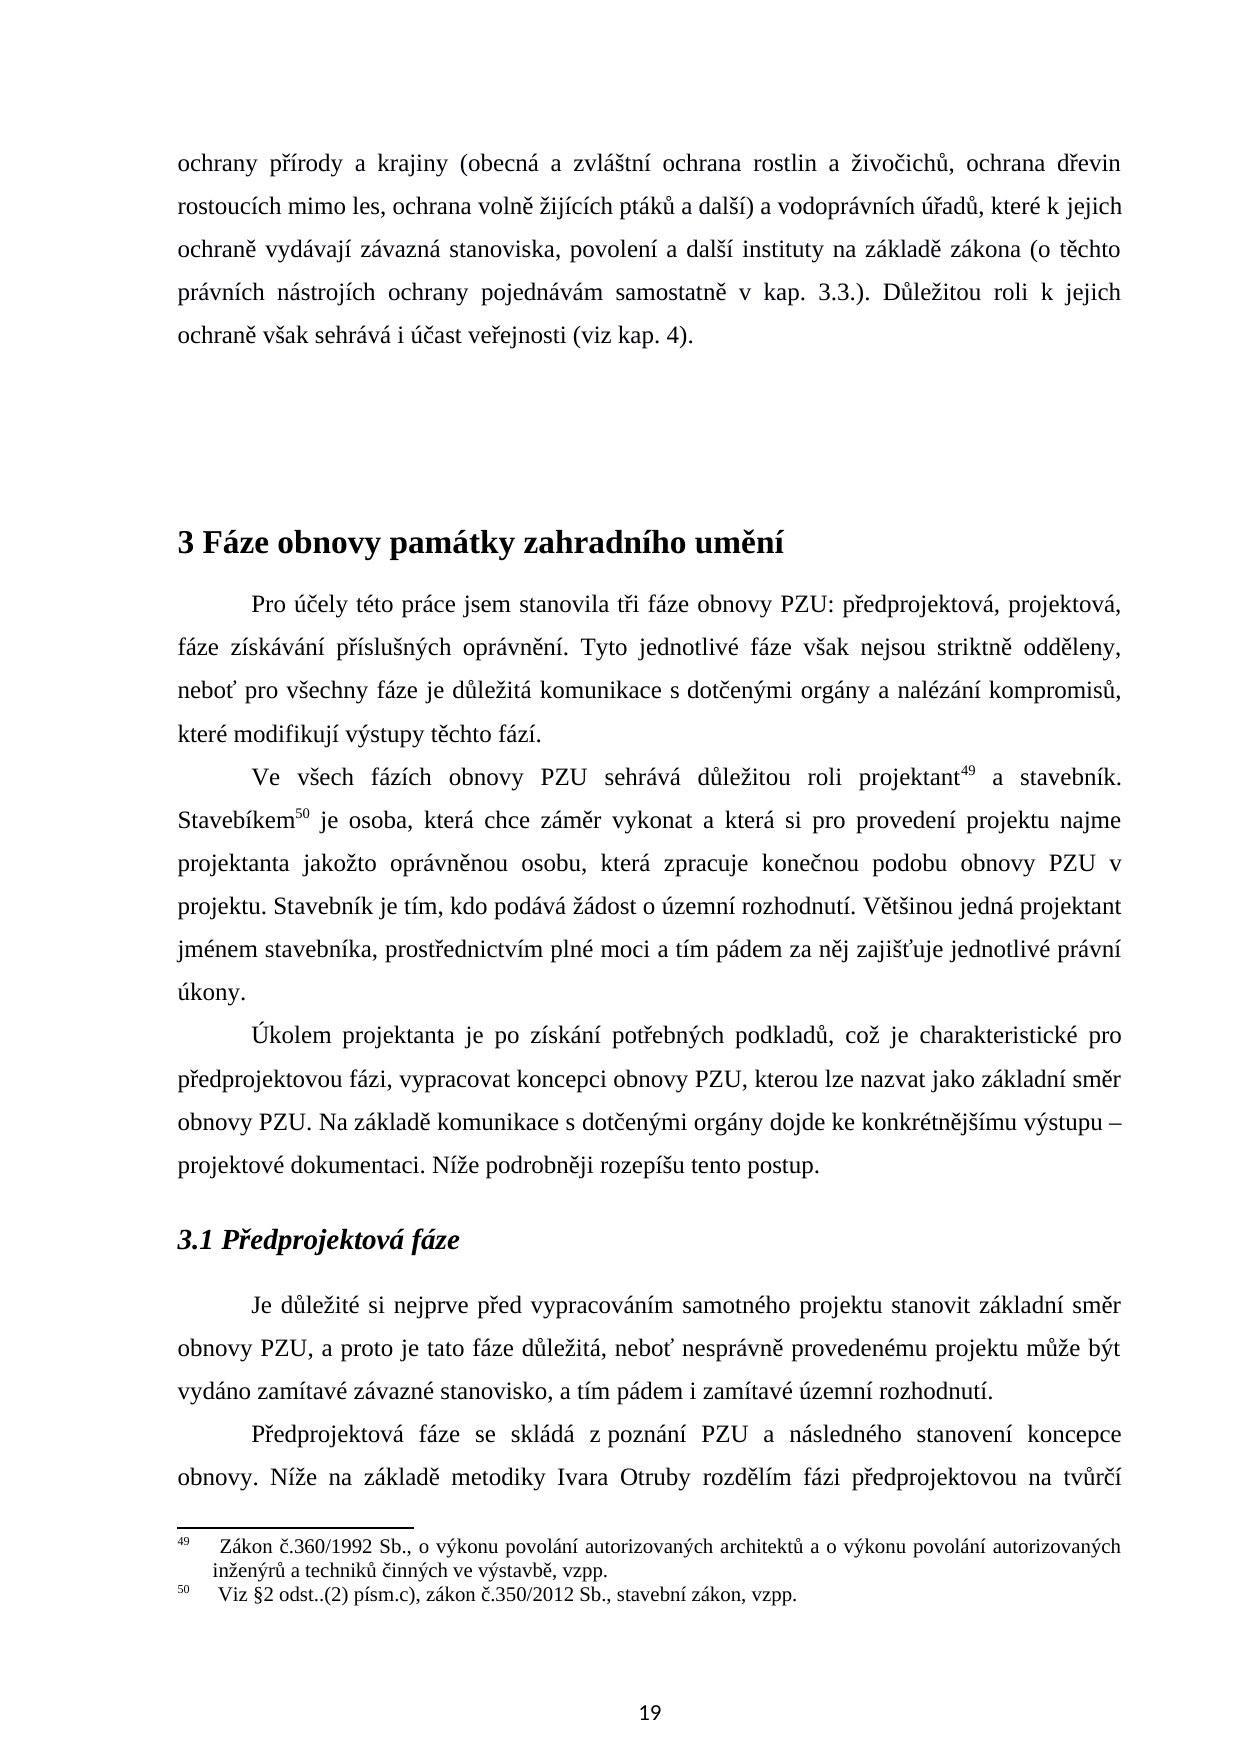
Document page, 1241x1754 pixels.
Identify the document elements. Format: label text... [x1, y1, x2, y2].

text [177, 148, 1122, 349]
text Je důležité si nejprve před vypracováním samotného projektu stanovit základní směr obnovy PZU, a proto je tato fáze důležitá, neboť nesprávně provedenému projektu může být vydáno zamítavé závazné stanovisko, a tím pádem i zamítavé územní rozhodnutí. [177, 1290, 1122, 1405]
text Úkolem projektanta je po získání potřebných podkladů, což je charakteristické pro předprojektovou fázi, vypracovat koncepci obnovy PZU, kterou lze nazvat jako základní směr obnovy PZU. Na základě komunikace s dotčenými orgány dojde ke konkrétnějšímu výstupu – projektové dokumentaci. Níže podrobněji rozepíšu tento postup. [177, 1021, 1122, 1179]
subtitle 3.1 Předprojektová fáze [177, 1222, 1122, 1256]
text Ve všech fázích obnovy PZU sehrává důležitou roli projektant a stavebník. Stavebíkem je osoba, která chce záměr vykonat a která si pro provedení projektu najme projektanta jakožto oprávněnou osobu, která zpracuje konečnou podobu obnovy PZU v projektu. Stavebník je tím, kdo podává žádost o územní rozhodnutí. Většinou jedná projektant jménem stavebníka, prostřednictvím plné moci a tím pádem za něj zajišťuje jednotlivé právní úkony. [177, 762, 1122, 1006]
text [177, 1419, 1122, 1491]
text Pro účely této práce jsem stanovila tři fáze obnovy PZU: předprojektová, projektová, fáze získávání příslušných oprávnění. Tyto jednotlivé fáze však nejsou striktně odděleny, neboť pro všechny fáze je důležitá komunikace s dotčenými orgány a nalézání kompromisů, které modifikují výstupy těchto fází. [177, 589, 1122, 747]
text 3 Fáze obnovy památky zahradního umění [177, 522, 1122, 560]
